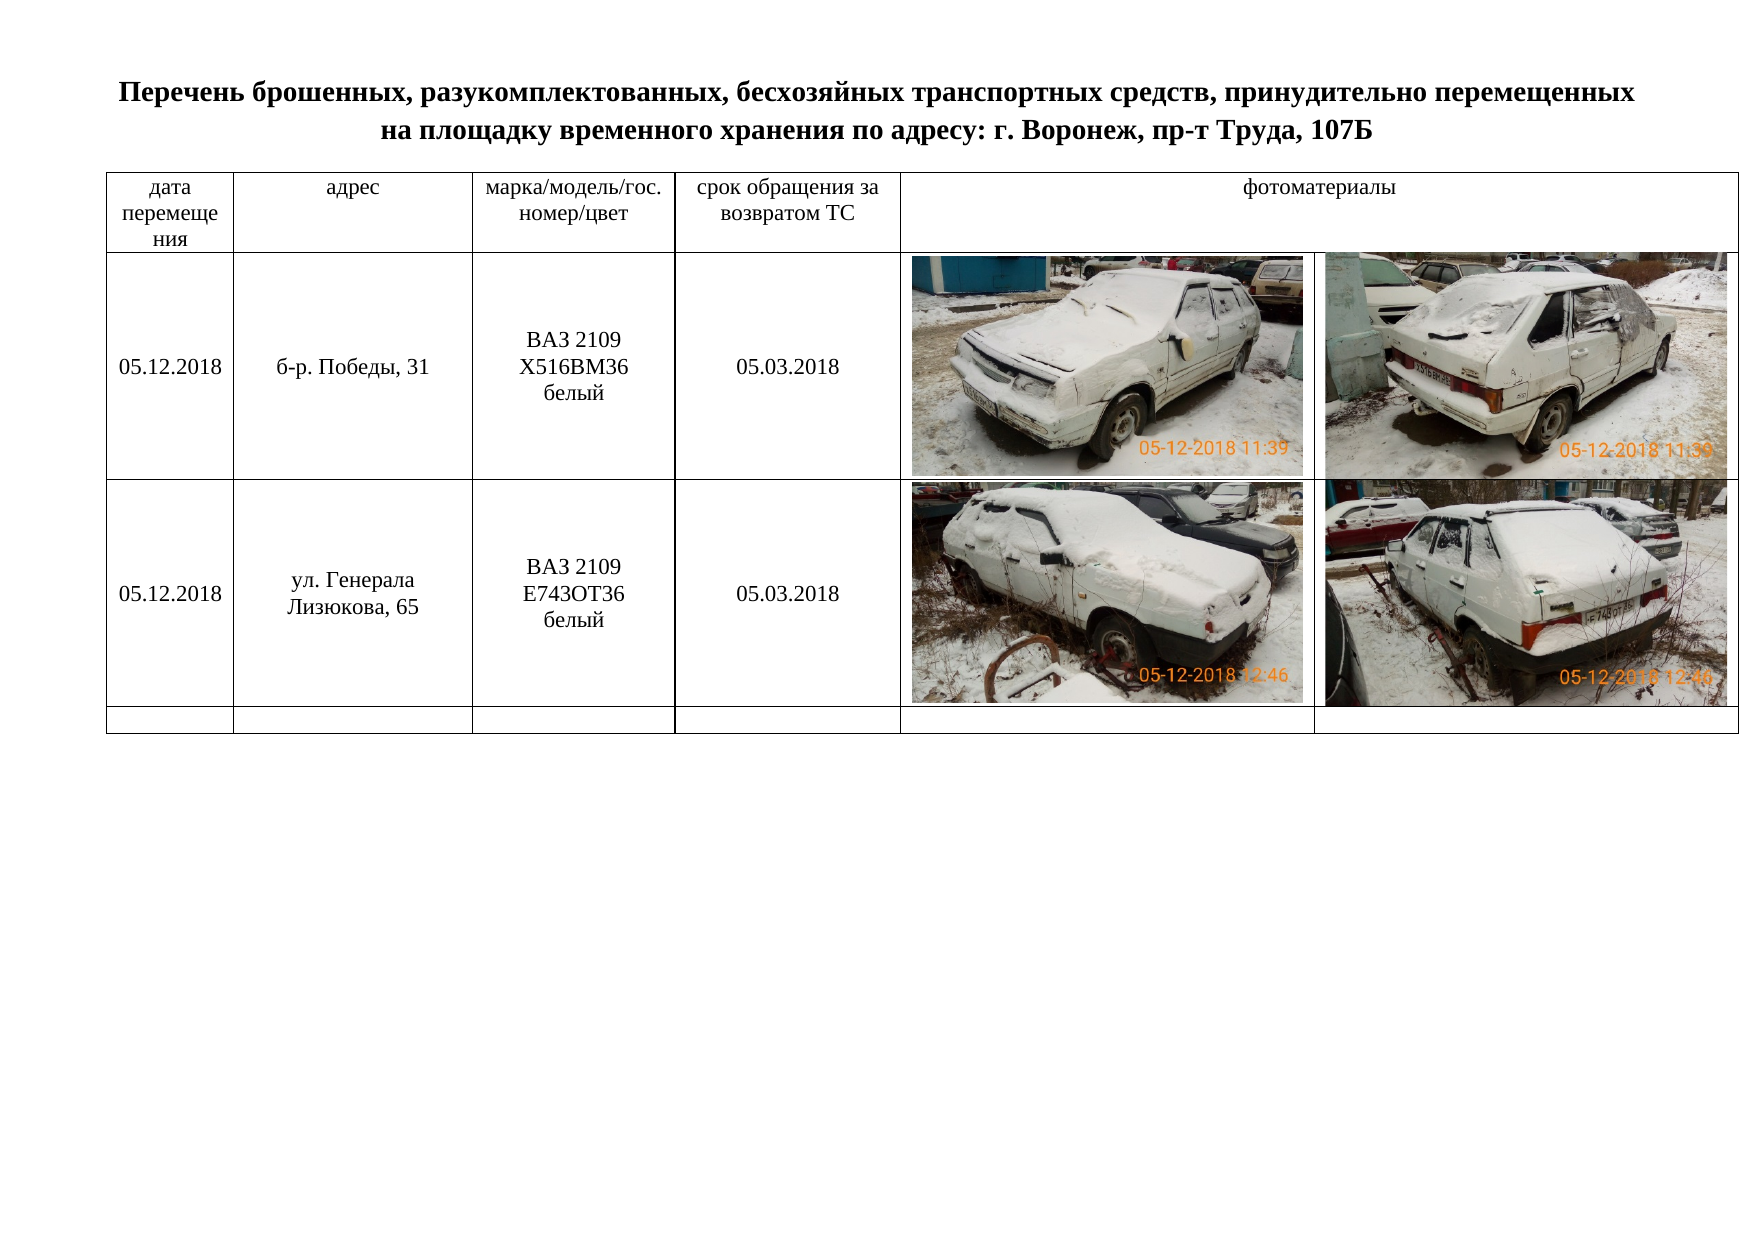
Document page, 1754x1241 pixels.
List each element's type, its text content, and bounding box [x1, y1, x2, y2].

table_cell ВАЗ 2109 Х516ВМ36 белый [473, 253, 674, 479]
table_header адрес [234, 173, 472, 252]
table_cell [473, 707, 674, 733]
table_cell 05.03.2018 [676, 480, 900, 706]
table_cell [901, 480, 1314, 706]
table_header дата перемещения [107, 173, 233, 252]
table_cell [107, 707, 233, 733]
table_header срок обращения за возвратом ТС [676, 173, 900, 252]
table_cell [901, 707, 1314, 733]
picture [912, 482, 1303, 703]
table_cell 05.12.2018 [107, 480, 233, 706]
table_cell б-р. Победы, 31 [234, 253, 472, 479]
table_cell [1315, 480, 1325, 706]
text Перечень брошенных, разукомплектованных, бесхозяйных транспортных средств, принудительно перемещенных на площадку временного хранения по адресу: г. Воронеж, пр-т Труда, 107Б [118, 74, 1636, 146]
table_cell [901, 253, 1314, 479]
table_cell [234, 707, 472, 733]
picture [1325, 480, 1728, 706]
table_cell [1728, 253, 1738, 479]
table_header марка/модель/гос. номер/цвет [473, 173, 674, 252]
table_cell 05.12.2018 [107, 253, 233, 479]
table_cell [676, 707, 900, 733]
table_cell [1315, 707, 1738, 733]
table_cell 05.03.2018 [676, 253, 900, 479]
table_cell ул. Генерала Лизюкова, 65 [234, 480, 472, 706]
picture [912, 256, 1303, 476]
table_cell [1728, 480, 1738, 706]
table_cell ВАЗ 2109 Е743ОТ36 белый [473, 480, 674, 706]
table_header фотоматериалы [901, 173, 1738, 252]
table_cell [1315, 253, 1325, 479]
picture [1325, 252, 1728, 479]
